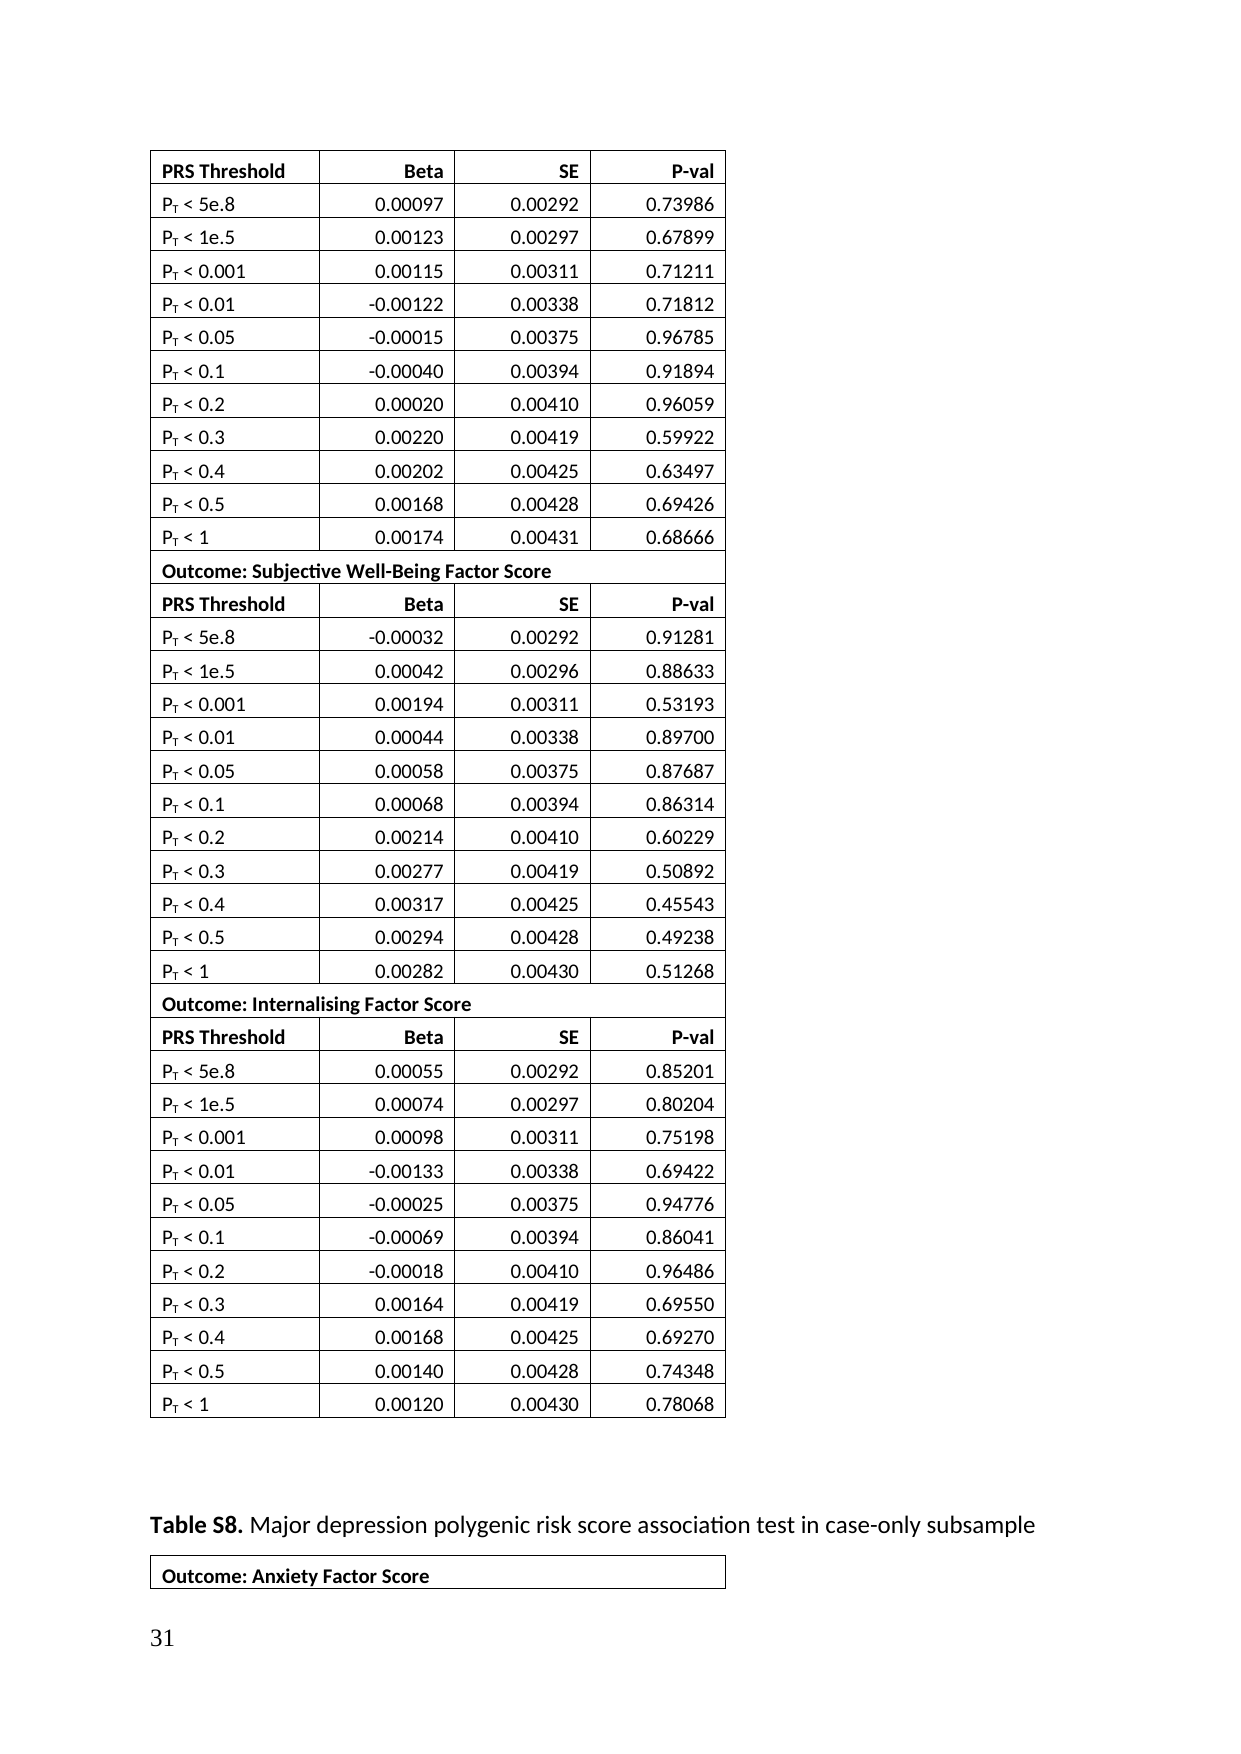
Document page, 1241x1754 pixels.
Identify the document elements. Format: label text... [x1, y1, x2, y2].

table_cell 0.00123 [320, 218, 454, 250]
table_cell 0.00394 [455, 351, 590, 383]
table_cell 0.00220 [320, 418, 454, 450]
table_cell P-val [591, 584, 725, 617]
table_cell PT < 0.05 [151, 751, 319, 783]
table_cell -0.00015 [320, 318, 454, 350]
table_cell 0.78068 [591, 1384, 725, 1417]
table_cell 0.00042 [320, 651, 454, 683]
table_cell 0.71812 [591, 284, 725, 317]
table_cell 0.00020 [320, 384, 454, 417]
table_cell PT < 0.3 [151, 418, 319, 450]
table_cell 0.00428 [455, 918, 590, 950]
table_cell 0.00297 [455, 218, 590, 250]
table_cell SE [455, 151, 590, 183]
table_cell 0.73986 [591, 184, 725, 217]
table_cell 0.00419 [455, 851, 590, 883]
table_cell 0.00120 [320, 1384, 454, 1417]
table_cell 0.00311 [455, 1118, 590, 1150]
table_cell 0.69422 [591, 1151, 725, 1183]
table_cell PT < 5e.8 [151, 1051, 319, 1083]
table_cell 0.69426 [591, 484, 725, 517]
table_cell 0.91281 [591, 618, 725, 650]
table_cell PT < 0.01 [151, 284, 319, 317]
table_cell 0.00097 [320, 184, 454, 217]
table_cell PT < 0.1 [151, 1218, 319, 1250]
table_cell 0.00317 [320, 884, 454, 917]
table_cell PT < 0.001 [151, 684, 319, 717]
table_cell 0.00394 [455, 784, 590, 817]
table_cell 0.94776 [591, 1184, 725, 1217]
table_cell -0.00032 [320, 618, 454, 650]
table_cell PT < 0.01 [151, 1151, 319, 1183]
table_cell 0.60229 [591, 818, 725, 850]
text Table S8. Major depression polygenic risk score association test in case-only subsample [150, 1509, 1090, 1540]
table_cell Outcome: Subjective Well-Being Factor Score [151, 551, 725, 583]
table_cell 0.00164 [320, 1284, 454, 1317]
table_cell 0.00044 [320, 718, 454, 750]
table_cell PT < 0.5 [151, 918, 319, 950]
table_cell 0.00431 [455, 518, 590, 550]
table_cell 0.00068 [320, 784, 454, 817]
table_cell 0.68666 [591, 518, 725, 550]
table_cell PT < 1e.5 [151, 1084, 319, 1117]
table_cell PT < 5e.8 [151, 184, 319, 217]
table_cell P-val [591, 1018, 725, 1050]
table_cell 0.86314 [591, 784, 725, 817]
table_cell 0.67899 [591, 218, 725, 250]
table_cell PT < 0.3 [151, 851, 319, 883]
table_cell 0.74348 [591, 1351, 725, 1383]
table_cell 0.00140 [320, 1351, 454, 1383]
table_cell 0.00338 [455, 718, 590, 750]
table_cell 0.00428 [455, 1351, 590, 1383]
table_cell PT < 0.01 [151, 718, 319, 750]
table_cell 0.00428 [455, 484, 590, 517]
table_cell 0.00425 [455, 884, 590, 917]
table_cell 0.00297 [455, 1084, 590, 1117]
table_cell 0.00375 [455, 751, 590, 783]
table_cell PT < 0.4 [151, 884, 319, 917]
table_cell SE [455, 584, 590, 617]
table_cell PT < 1 [151, 951, 319, 983]
table_cell 0.89700 [591, 718, 725, 750]
table_cell 0.00292 [455, 184, 590, 217]
table_cell 0.00311 [455, 251, 590, 283]
table_cell 0.00430 [455, 951, 590, 983]
table_cell 0.69550 [591, 1284, 725, 1317]
table_cell 0.71211 [591, 251, 725, 283]
table_cell PT < 0.1 [151, 784, 319, 817]
table_cell 0.00419 [455, 418, 590, 450]
table_cell PT < 0.05 [151, 1184, 319, 1217]
table_cell 0.63497 [591, 451, 725, 483]
table_cell PT < 0.5 [151, 484, 319, 517]
table_cell 0.00394 [455, 1218, 590, 1250]
table_cell 0.00410 [455, 384, 590, 417]
table_cell 0.00098 [320, 1118, 454, 1150]
table_cell PT < 1e.5 [151, 218, 319, 250]
table_cell -0.00025 [320, 1184, 454, 1217]
table_cell 0.50892 [591, 851, 725, 883]
table_cell 0.00425 [455, 451, 590, 483]
table_cell PT < 0.3 [151, 1284, 319, 1317]
table_cell 0.00375 [455, 318, 590, 350]
table_cell PT < 0.5 [151, 1351, 319, 1383]
table_cell 0.49238 [591, 918, 725, 950]
table_cell 0.00292 [455, 618, 590, 650]
table_cell Beta [320, 1018, 454, 1050]
table_cell -0.00133 [320, 1151, 454, 1183]
table_cell PT < 1e.5 [151, 651, 319, 683]
table_cell 0.00202 [320, 451, 454, 483]
table_cell PT < 5e.8 [151, 618, 319, 650]
table_cell 0.80204 [591, 1084, 725, 1117]
table_cell 0.00074 [320, 1084, 454, 1117]
table_cell 0.45543 [591, 884, 725, 917]
table_cell 0.00214 [320, 818, 454, 850]
table_cell 0.53193 [591, 684, 725, 717]
table_cell PT < 1 [151, 1384, 319, 1417]
table_cell 0.96486 [591, 1251, 725, 1283]
table_cell 0.96059 [591, 384, 725, 417]
table_cell PT < 0.2 [151, 1251, 319, 1283]
table_cell 0.00294 [320, 918, 454, 950]
table_cell -0.00069 [320, 1218, 454, 1250]
table_cell 0.00338 [455, 284, 590, 317]
table_cell PT < 0.1 [151, 351, 319, 383]
table_cell Beta [320, 584, 454, 617]
table_cell Beta [320, 151, 454, 183]
table_cell 0.00375 [455, 1184, 590, 1217]
table_cell 0.51268 [591, 951, 725, 983]
table_cell PT < 0.001 [151, 1118, 319, 1150]
table_cell PRS Threshold [151, 1018, 319, 1050]
table_cell 0.00338 [455, 1151, 590, 1183]
table_cell 0.00168 [320, 484, 454, 517]
table_cell SE [455, 1018, 590, 1050]
table_cell PRS Threshold [151, 151, 319, 183]
table_cell Outcome: Internalising Factor Score [151, 984, 725, 1017]
table_cell PT < 0.001 [151, 251, 319, 283]
table_cell 0.75198 [591, 1118, 725, 1150]
table_cell 0.96785 [591, 318, 725, 350]
table_cell 0.00194 [320, 684, 454, 717]
table_cell 0.00296 [455, 651, 590, 683]
table_cell 0.00419 [455, 1284, 590, 1317]
table_cell PT < 0.2 [151, 818, 319, 850]
table_cell PT < 1 [151, 518, 319, 550]
table_cell PRS Threshold [151, 584, 319, 617]
table_cell 0.88633 [591, 651, 725, 683]
table_cell 0.00115 [320, 251, 454, 283]
table_cell 0.00282 [320, 951, 454, 983]
table_cell 0.91894 [591, 351, 725, 383]
table_cell 0.86041 [591, 1218, 725, 1250]
table_cell PT < 0.4 [151, 451, 319, 483]
table_cell 0.69270 [591, 1318, 725, 1350]
table_cell 0.00292 [455, 1051, 590, 1083]
table_cell 0.87687 [591, 751, 725, 783]
table_cell PT < 0.4 [151, 1318, 319, 1350]
table_cell 0.00430 [455, 1384, 590, 1417]
table_cell -0.00040 [320, 351, 454, 383]
table_cell 0.59922 [591, 418, 725, 450]
table_cell 0.00168 [320, 1318, 454, 1350]
table_cell 0.00055 [320, 1051, 454, 1083]
table_cell PT < 0.05 [151, 318, 319, 350]
table_cell 0.00058 [320, 751, 454, 783]
table_cell PT < 0.2 [151, 384, 319, 417]
table_cell 0.00410 [455, 1251, 590, 1283]
table_cell 0.00410 [455, 818, 590, 850]
table_cell P-val [591, 151, 725, 183]
table_header Outcome: Anxiety Factor Score [151, 1556, 725, 1588]
table_cell 0.00277 [320, 851, 454, 883]
table_cell 0.00174 [320, 518, 454, 550]
table_cell 0.00425 [455, 1318, 590, 1350]
table_cell 0.85201 [591, 1051, 725, 1083]
table_cell -0.00122 [320, 284, 454, 317]
table_cell -0.00018 [320, 1251, 454, 1283]
table_cell 0.00311 [455, 684, 590, 717]
